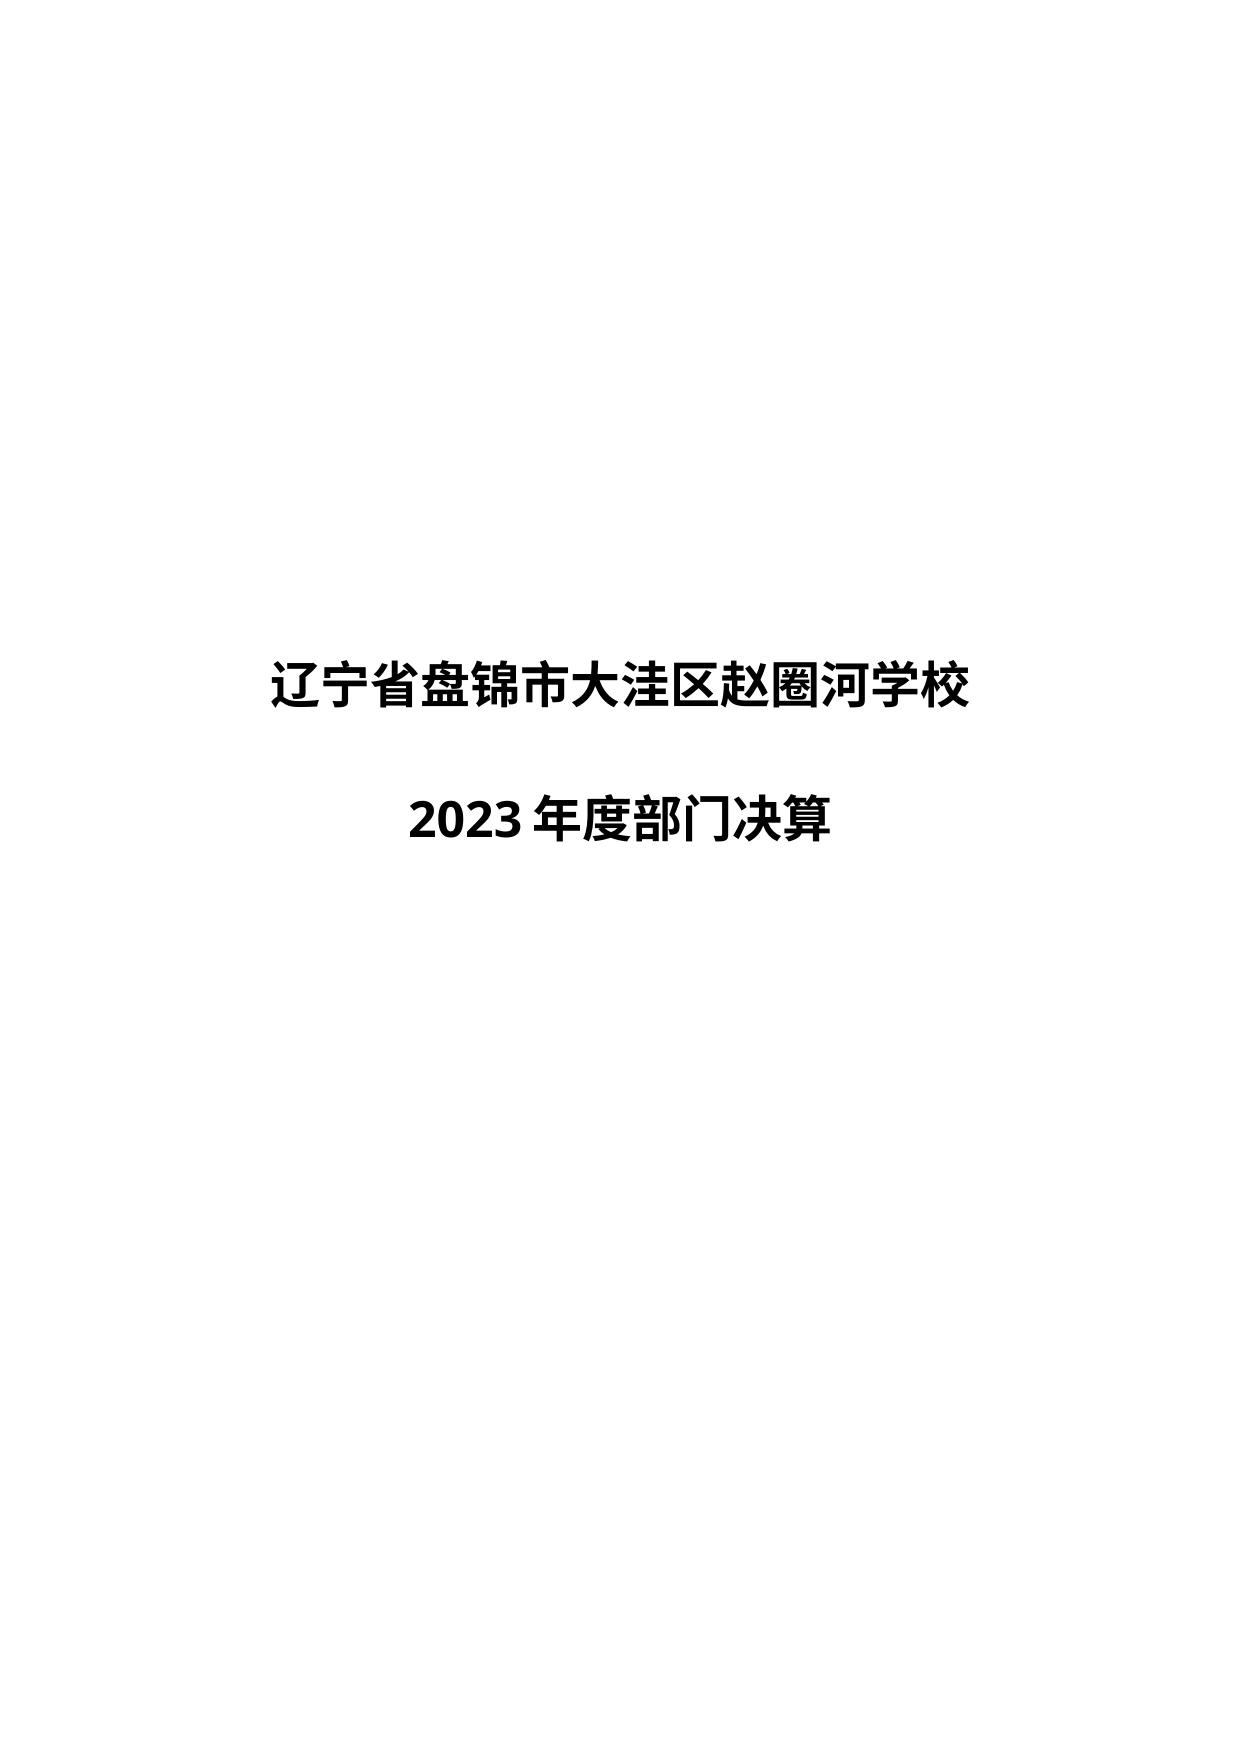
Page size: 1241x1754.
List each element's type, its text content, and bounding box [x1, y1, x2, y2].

text 2023年度部门决算 [148, 767, 1093, 864]
text 辽宁省盘锦市大洼区赵圈河学校 [148, 633, 1093, 731]
